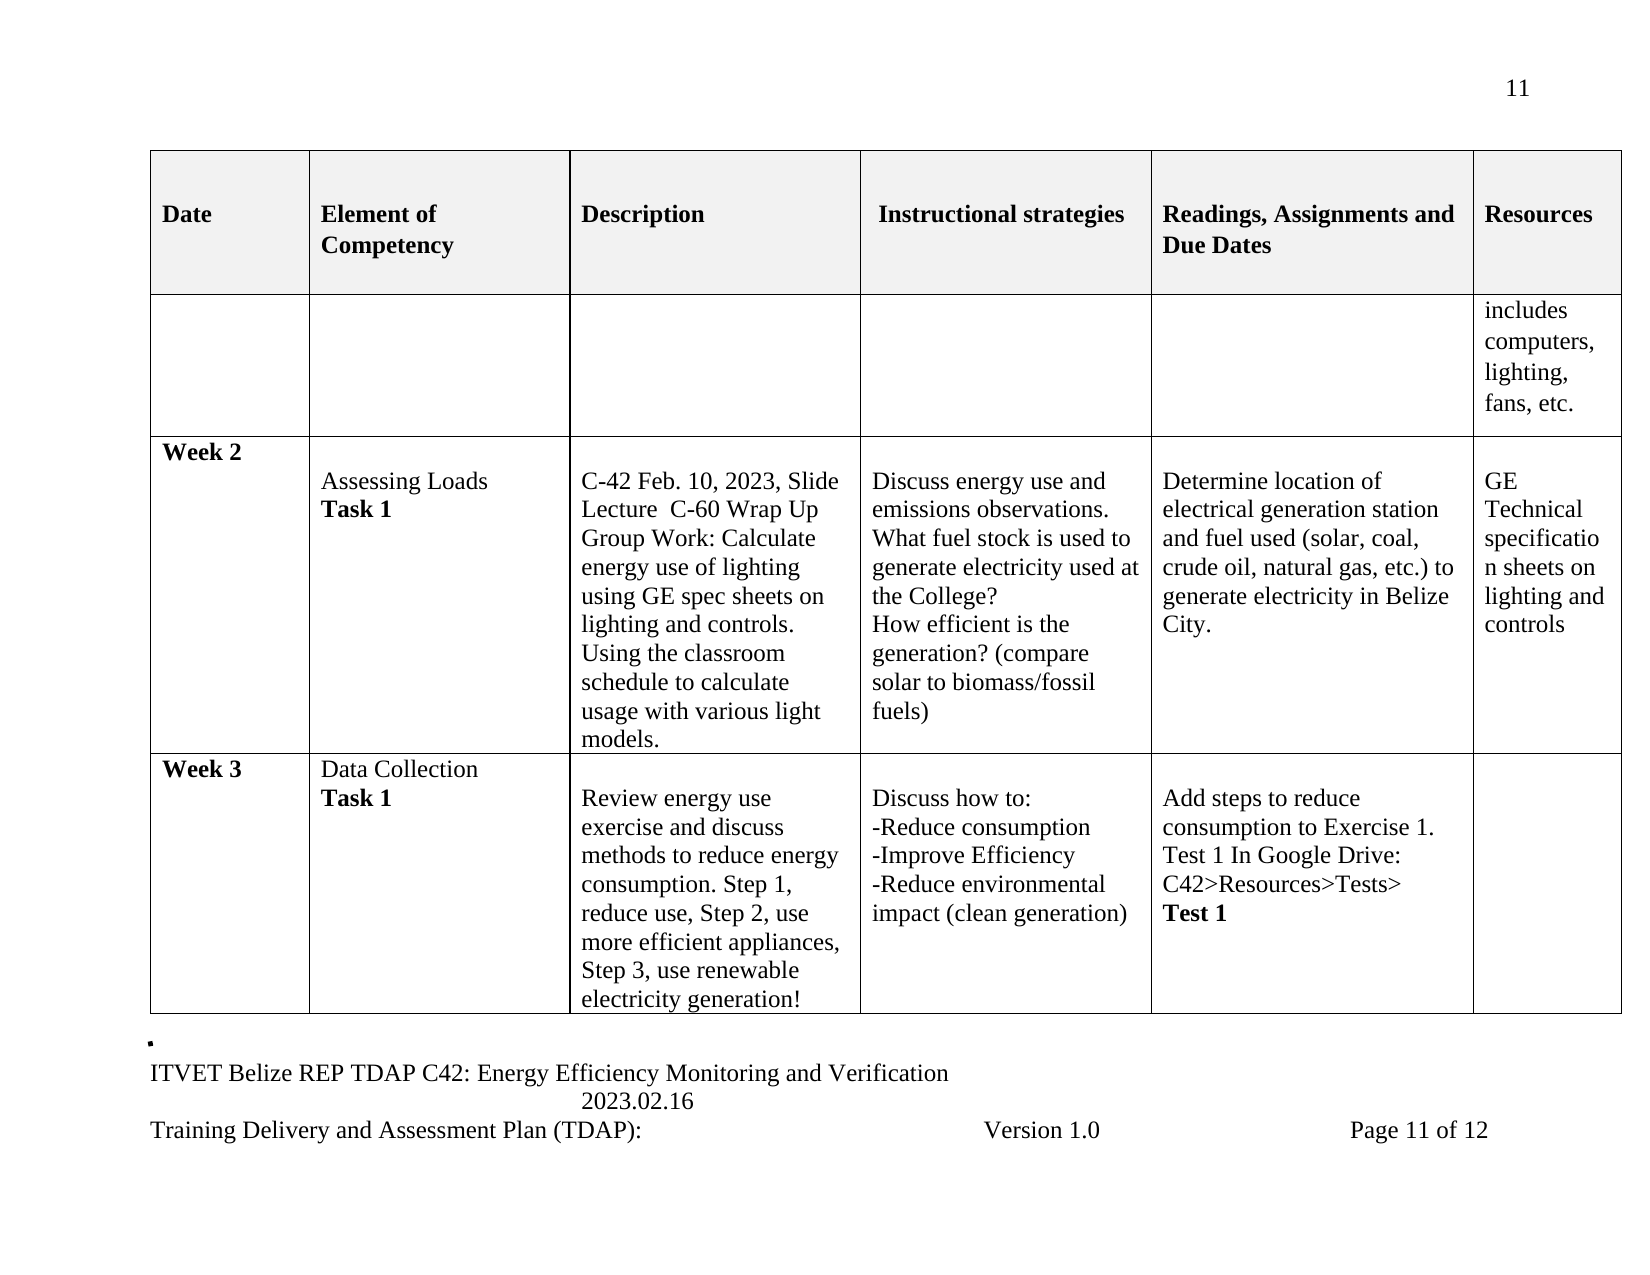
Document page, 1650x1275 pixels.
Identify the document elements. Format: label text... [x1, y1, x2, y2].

table_cell Review energy use exercise and discuss methods to reduce energy consumption. Step 1, reduce use, Step 2, use more efficient appliances, Step 3, use renewable electricity generation! [571, 754, 860, 1013]
table_header Description [571, 151, 860, 294]
table_cell Discuss how to: -Reduce consumption -Improve Efficiency -Reduce environmental impact (clean generation) [861, 754, 1151, 1013]
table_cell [861, 295, 1151, 436]
table_cell Week 2 [151, 437, 309, 753]
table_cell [1152, 295, 1473, 436]
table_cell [151, 295, 309, 436]
table_cell Add steps to reduce consumption to Exercise 1. Test 1 In Google Drive: C42>Resources>Tests> Test 1 [1152, 754, 1473, 1013]
table_cell Assessing Loads Task 1 [310, 437, 569, 753]
table_header Date [151, 151, 309, 294]
table_header Instructional strategies [861, 151, 1151, 294]
table_header Element of Competency [310, 151, 569, 294]
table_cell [571, 295, 860, 436]
table_cell Data Collection Task 1 [310, 754, 569, 1013]
table_header Readings, Assignments and Due Dates [1152, 151, 1473, 294]
table_header Resources [1474, 151, 1621, 294]
table_cell Discuss energy use and emissions observations. What fuel stock is used to generate electricity used at the College? How efficient is the generation? (compare solar to biomass/fossil fuels) [861, 437, 1151, 753]
table_cell [1474, 754, 1621, 1013]
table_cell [310, 295, 569, 436]
table_cell C-42 Feb. 10, 2023, Slide Lecture C-60 Wrap Up Group Work: Calculate energy use of lighting using GE spec sheets on lighting and controls. Using the classroom schedule to calculate usage with various light models. [571, 437, 860, 753]
table_cell Week 3 [151, 754, 309, 1013]
table_cell Determine location of electrical generation station and fuel used (solar, coal, crude oil, natural gas, etc.) to generate electricity in Belize City. [1152, 437, 1473, 753]
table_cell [1474, 295, 1621, 436]
table_cell GE Technical specification sheets on lighting and controls [1474, 437, 1621, 753]
